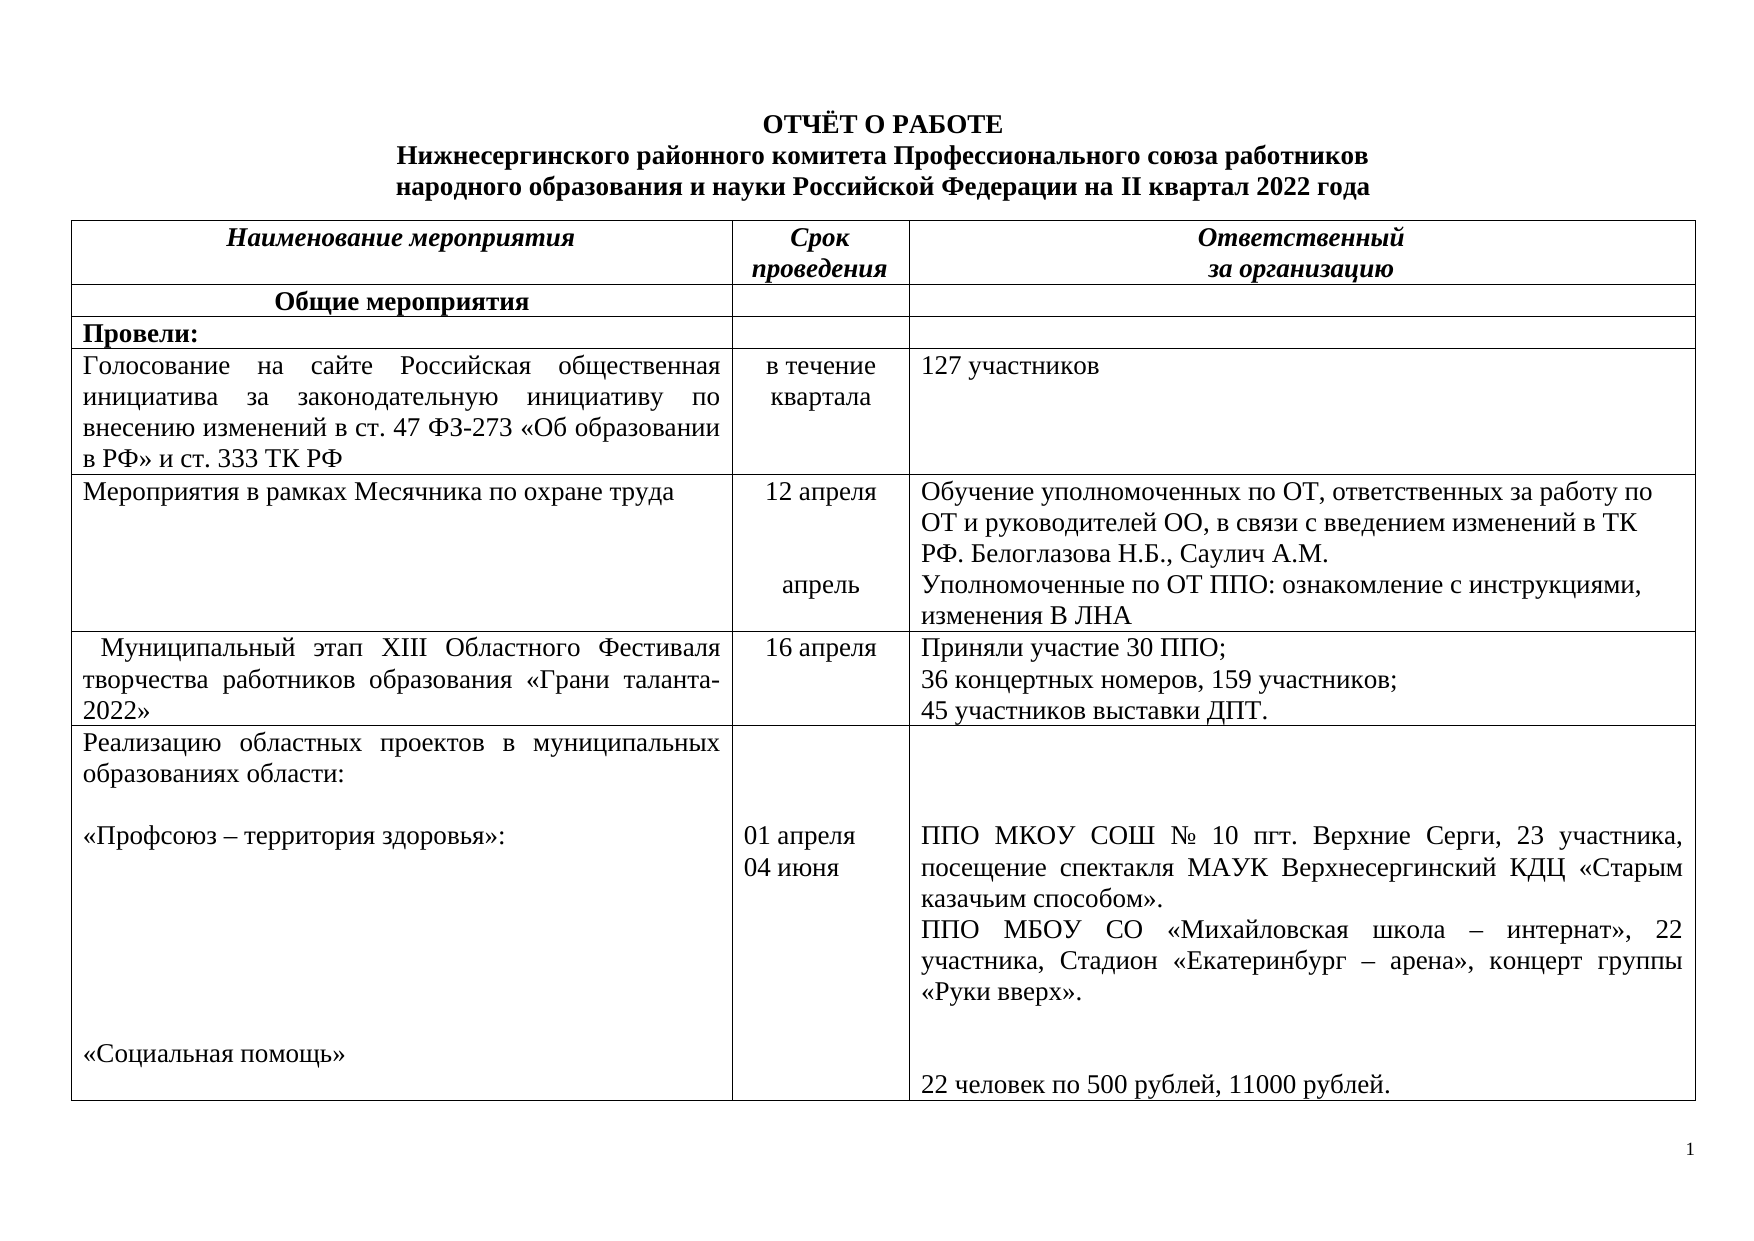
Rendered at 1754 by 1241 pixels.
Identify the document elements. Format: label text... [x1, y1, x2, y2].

table_cell [910, 285, 1695, 316]
table_cell 12 апреля апрель [733, 475, 909, 631]
table_cell Мероприятия в рамках Месячника по охране труда [72, 475, 732, 631]
table_cell 127 участников [910, 349, 1695, 474]
table_header Ответственный за организацию [910, 221, 1695, 284]
text Нижнесергинского районного комитета Профессионального союза работников [71, 139, 1695, 170]
table_header Наименование мероприятия [72, 221, 732, 284]
table_cell [733, 317, 909, 348]
text народного образования и науки Российской Федерации на II квартал 2022 года [71, 170, 1695, 201]
table_cell в течение квартала [733, 349, 909, 474]
table_cell Общие мероприятия [72, 285, 732, 316]
table_cell Обучение уполномоченных по ОТ, ответственных за работу по ОТ и руководителей ОО, в связи с введением изменений в ТК РФ. Белоглазова Н.Б., Саулич А.М. Уполномоченные по ОТ ППО: ознакомление с инструкциями, изменения В ЛНА [910, 475, 1695, 631]
table_cell Муниципальный этап XIII Областного Фестиваля творчества работников образования «Грани таланта-2022» [72, 632, 732, 725]
table_cell 01 апреля 04 июня [733, 726, 909, 1100]
table_cell [910, 317, 1695, 348]
table_cell Голосование на сайте Российская общественная инициатива за законодательную инициативу по внесению изменений в ст. 47 ФЗ-273 «Об образовании в РФ» и ст. 333 ТК РФ [72, 349, 732, 474]
text ОТЧЁТ О РАБОТЕ [71, 108, 1695, 139]
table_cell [72, 726, 732, 1100]
table_cell Приняли участие 30 ППО; 36 концертных номеров, 159 участников; 45 участников выставки ДПТ. [910, 632, 1695, 725]
table_cell [733, 285, 909, 316]
table_cell 16 апреля [733, 632, 909, 725]
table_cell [910, 726, 1695, 1100]
table_header Срок проведения [733, 221, 909, 284]
table_cell Провели: [72, 317, 732, 348]
